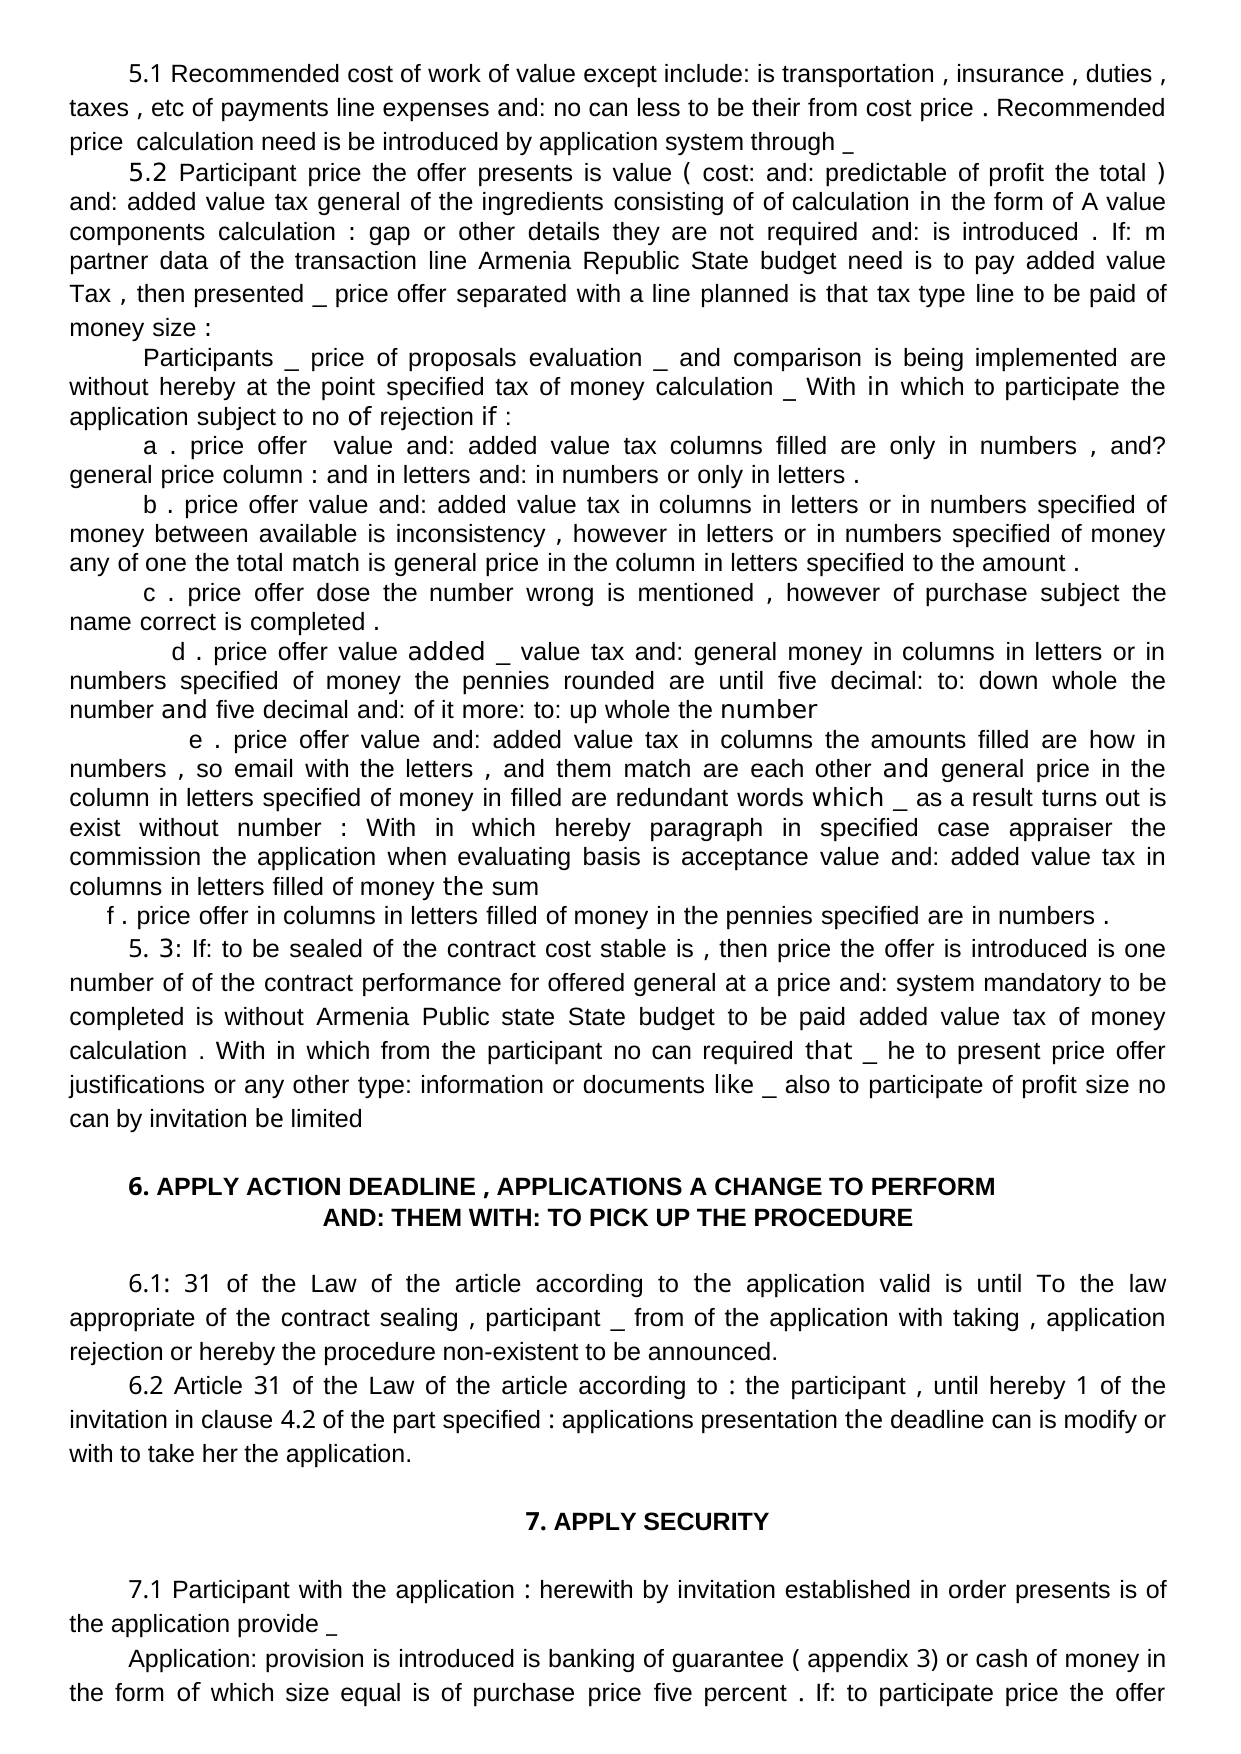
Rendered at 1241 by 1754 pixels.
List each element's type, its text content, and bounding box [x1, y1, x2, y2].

text 5. 3: If: to be sealed of the contract cost stable is , then price the offer is introduced is one number of of the contract performance for offered general at a price and: system mandatory to be completed is without Armenia Public state State budget to be paid added value tax of money calculation . With in which from the participant no can required that _ he to present price offer justifications or any other type: information or documents like _ also to participate of profit size no can by invitation be limited [69, 930, 1167, 1134]
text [69, 1640, 1167, 1708]
text 7.1 Participant with the application : herewith by invitation established in order presents is of the application provide _ [69, 1572, 1167, 1640]
text 7. APPLY SECURITY [69, 1504, 1167, 1538]
text AND: THEM WITH: TO PICK UP THE PROCEDURE [69, 1203, 1167, 1231]
text 6. APPLY ACTION DEADLINE , APPLICATIONS A CHANGE TO PERFORM [69, 1169, 1167, 1203]
text 6.2 Article 31 of the Law of the article according to : the participant , until hereby 1 of the invitation in clause 4.2 of the part specified : applications presentation the deadline can is modify or with to take her the application. [69, 1368, 1167, 1470]
text d . price offer value added _ value tax and: general money in columns in letters or in numbers specified of money the pennies rounded are until five decimal: to: down whole the number and five decimal and: of it more: to: up whole the number [69, 636, 1167, 724]
text a . price offer value and: added value tax columns filled are only in numbers , and? general price column : and in letters and: in numbers or only in letters . [69, 431, 1167, 489]
text 5.1 Recommended cost of work of value except include: is transportation , insurance , duties , taxes , etc of payments line expenses and: no can less to be their from cost price . Recommended price calculation need is be introduced by application system through _ [69, 56, 1167, 158]
text e . price offer value and: added value tax in columns the amounts filled are how in numbers , so email with the letters , and them match are each other and general price in the column in letters specified of money in filled are redundant words which _ as a result turns out is exist without number : With in which hereby paragraph in specified case appraiser the commission the application when evaluating basis is acceptance value and: added value tax in columns in letters filled of money the sum [69, 724, 1167, 901]
text 5.2 Participant price the offer presents is value ( cost: and: predictable of profit the total ) and: added value tax general of the ingredients consisting of of calculation in the form of A value components calculation : gap or other details they are not required and: is introduced . If: m partner data of the transaction line Armenia Republic State budget need is to pay added value Tax , then presented _ price offer separated with a line planned is that tax type line to be paid of money size : [69, 158, 1167, 343]
text b . price offer value and: added value tax in columns in letters or in numbers specified of money between available is inconsistency , however in letters or in numbers specified of money any of one the total match is general price in the column in letters specified to the amount . [69, 489, 1167, 578]
text 6.1: 31 of the Law of the article according to the application valid is until To the law appropriate of the contract sealing , participant _ from of the application with taking , application rejection or hereby the procedure non-existent to be announced. [69, 1266, 1167, 1368]
text f . price offer in columns in letters filled of money in the pennies specified are in numbers . [69, 901, 1167, 930]
text Participants _ price of proposals evaluation _ and comparison is being implemented are without hereby at the point specified tax of money calculation _ With in which to participate the application subject to no of rejection if : [69, 343, 1167, 431]
text c . price offer dose the number wrong is mentioned , however of purchase subject the name correct is completed . [69, 578, 1167, 636]
